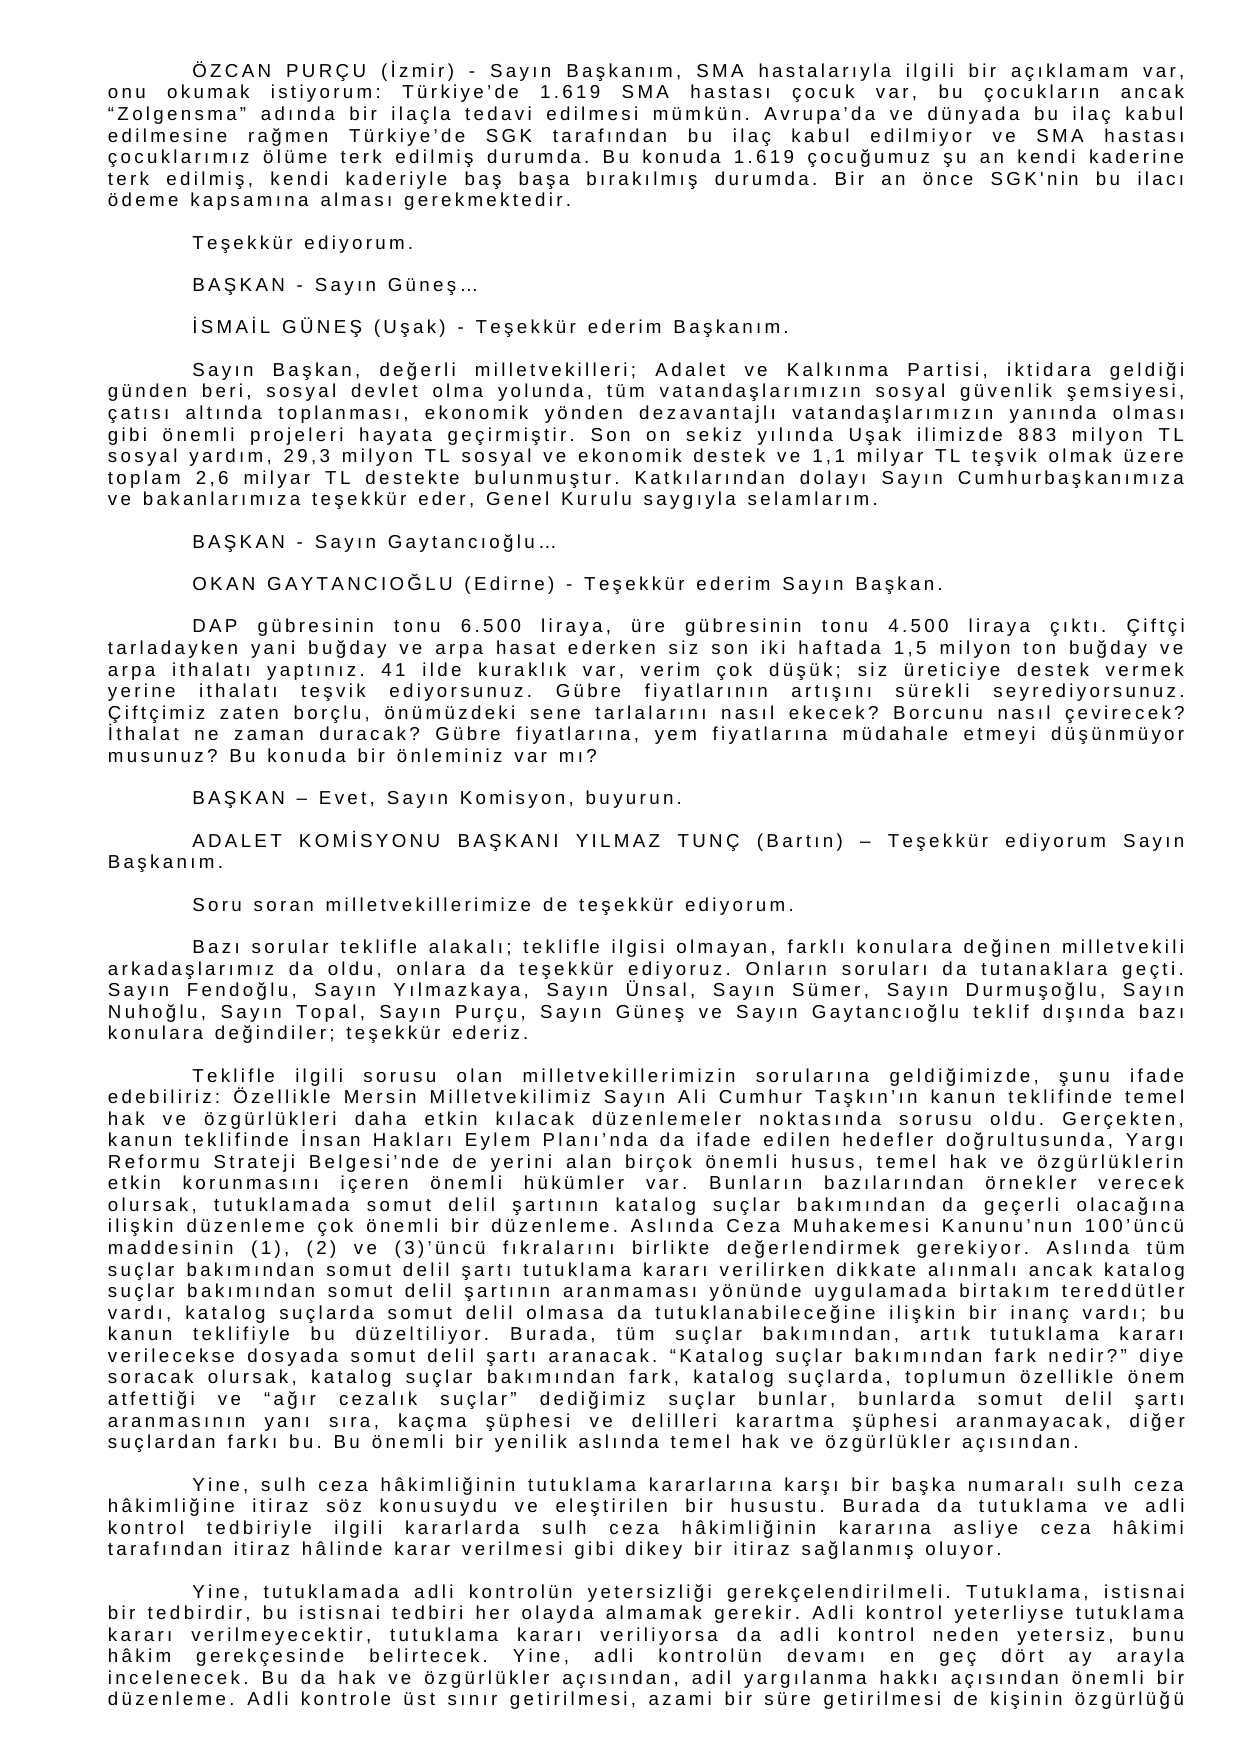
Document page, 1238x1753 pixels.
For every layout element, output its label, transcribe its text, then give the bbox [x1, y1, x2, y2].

text BAŞKAN – Evet, Sayın Komisyon, buyurun. [108, 787, 1186, 808]
text Teklifle ilgili sorusu olan milletvekillerimizin sorularına geldiğimizde, şunu ifade edebiliriz: Özellikle Mersin Milletvekilimiz Sayın Ali Cumhur Taşkın’ın kanun teklifinde temel hak ve özgürlükleri daha etkin kılacak düzenlemeler noktasında sorusu oldu. Gerçekten, kanun teklifinde İnsan Hakları Eylem Planı’nda da ifade edilen hedefler doğrultusunda, Yargı Reformu Strateji Belgesi’nde de yerini alan birçok önemli husus, temel hak ve özgürlüklerin etkin korunmasını içeren önemli hükümler var. Bunların bazılarından örnekler verecek olursak, tutuklamada somut delil şartının katalog suçlar bakımından da geçerli olacağına ilişkin düzenleme çok önemli bir düzenleme. Aslında Ceza Muhakemesi Kanunu’nun 100’üncü maddesinin (1), (2) ve (3)’üncü fıkralarını birlikte değerlendirmek gerekiyor. Aslında tüm suçlar bakımından somut delil şartı tutuklama kararı verilirken dikkate alınmalı ancak katalog suçlar bakımından somut delil şartının aranmaması yönünde uygulamada birtakım tereddütler vardı, katalog suçlarda somut delil olmasa da tutuklanabileceğine ilişkin bir inanç vardı; bu kanun teklifiyle bu düzeltiliyor. Burada, tüm suçlar bakımından, artık tutuklama kararı verilecekse dosyada somut delil şartı aranacak. “Katalog suçlar bakımından fark nedir?” diye soracak olursak, katalog suçlar bakımından fark, katalog suçlarda, toplumun özellikle önem atfettiği ve “ağır cezalık suçlar” dediğimiz suçlar bunlar, bunlarda somut delil şartı aranmasının yanı sıra, kaçma şüphesi ve delilleri karartma şüphesi aranmayacak, diğer suçlardan farkı bu. Bu önemli bir yenilik aslında temel hak ve özgürlükler açısından. [108, 1064, 1186, 1452]
text Bazı sorular teklifle alakalı; teklifle ilgisi olmayan, farklı konulara değinen milletvekili arkadaşlarımız da oldu, onlara da teşekkür ediyoruz. Onların soruları da tutanaklara geçti. Sayın Fendoğlu, Sayın Yılmazkaya, Sayın Ünsal, Sayın Sümer, Sayın Durmuşoğlu, Sayın Nuhoğlu, Sayın Topal, Sayın Purçu, Sayın Güneş ve Sayın Gaytancıoğlu teklif dışında bazı konulara değindiler; teşekkür ederiz. [108, 936, 1186, 1043]
text ADALET KOMİSYONU BAŞKANI YILMAZ TUNÇ (Bartın) – Teşekkür ediyorum Sayın Başkanım. [108, 829, 1186, 872]
text BAŞKAN - Sayın Gaytancıoğlu… [108, 530, 1186, 552]
text Sayın Başkan, değerli milletvekilleri; Adalet ve Kalkınma Partisi, iktidara geldiği günden beri, sosyal devlet olma yolunda, tüm vatandaşlarımızın sosyal güvenlik şemsiyesi, çatısı altında toplanması, ekonomik yönden dezavantajlı vatandaşlarımızın yanında olması gibi önemli projeleri hayata geçirmiştir. Son on sekiz yılında Uşak ilimizde 883 milyon TL sosyal yardım, 29,3 milyon TL sosyal ve ekonomik destek ve 1,1 milyar TL teşvik olmak üzere toplam 2,6 milyar TL destekte bulunmuştur. Katkılarından dolayı Sayın Cumhurbaşkanımıza ve bakanlarımıza teşekkür eder, Genel Kurulu saygıyla selamlarım. [108, 359, 1186, 509]
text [108, 1580, 1186, 1710]
text Yine, sulh ceza hâkimliğinin tutuklama kararlarına karşı bir başka numaralı sulh ceza hâkimliğine itiraz söz konusuydu ve eleştirilen bir husustu. Burada da tutuklama ve adli kontrol tedbiriyle ilgili kararlarda sulh ceza hâkimliğinin kararına asliye ceza hâkimi tarafından itiraz hâlinde karar verilmesi gibi dikey bir itiraz sağlanmış oluyor. [108, 1473, 1186, 1559]
text İSMAİL GÜNEŞ (Uşak) - Teşekkür ederim Başkanım. [108, 316, 1186, 338]
text Teşekkür ediyorum. [108, 231, 1186, 253]
text OKAN GAYTANCIOĞLU (Edirne) - Teşekkür ederim Sayın Başkan. [108, 573, 1186, 594]
text ÖZCAN PURÇU (İzmir) - Sayın Başkanım, SMA hastalarıyla ilgili bir açıklamam var, onu okumak istiyorum: Türkiye’de 1.619 SMA hastası çocuk var, bu çocukların ancak “Zolgensma” adında bir ilaçla tedavi edilmesi mümkün. Avrupa’da ve dünyada bu ilaç kabul edilmesine rağmen Türkiye’de SGK tarafından bu ilaç kabul edilmiyor ve SMA hastası çocuklarımız ölüme terk edilmiş durumda. Bu konuda 1.619 çocuğumuz şu an kendi kaderine terk edilmiş, kendi kaderiyle baş başa bırakılmış durumda. Bir an önce SGK'nin bu ilacı ödeme kapsamına alması gerekmektedir. [108, 60, 1186, 211]
text BAŞKAN - Sayın Güneş… [108, 274, 1186, 295]
text DAP gübresinin tonu 6.500 liraya, üre gübresinin tonu 4.500 liraya çıktı. Çiftçi tarladayken yani buğday ve arpa hasat ederken siz son iki haftada 1,5 milyon ton buğday ve arpa ithalatı yaptınız. 41 ilde kuraklık var, verim çok düşük; siz üreticiye destek vermek yerine ithalatı teşvik ediyorsunuz. Gübre fiyatlarının artışını sürekli seyrediyorsunuz. Çiftçimiz zaten borçlu, önümüzdeki sene tarlalarını nasıl ekecek? Borcunu nasıl çevirecek? İthalat ne zaman duracak? Gübre fiyatlarına, yem fiyatlarına müdahale etmeyi düşünmüyor musunuz? Bu konuda bir önleminiz var mı? [108, 615, 1186, 766]
text Soru soran milletvekillerimize de teşekkür ediyorum. [108, 893, 1186, 915]
